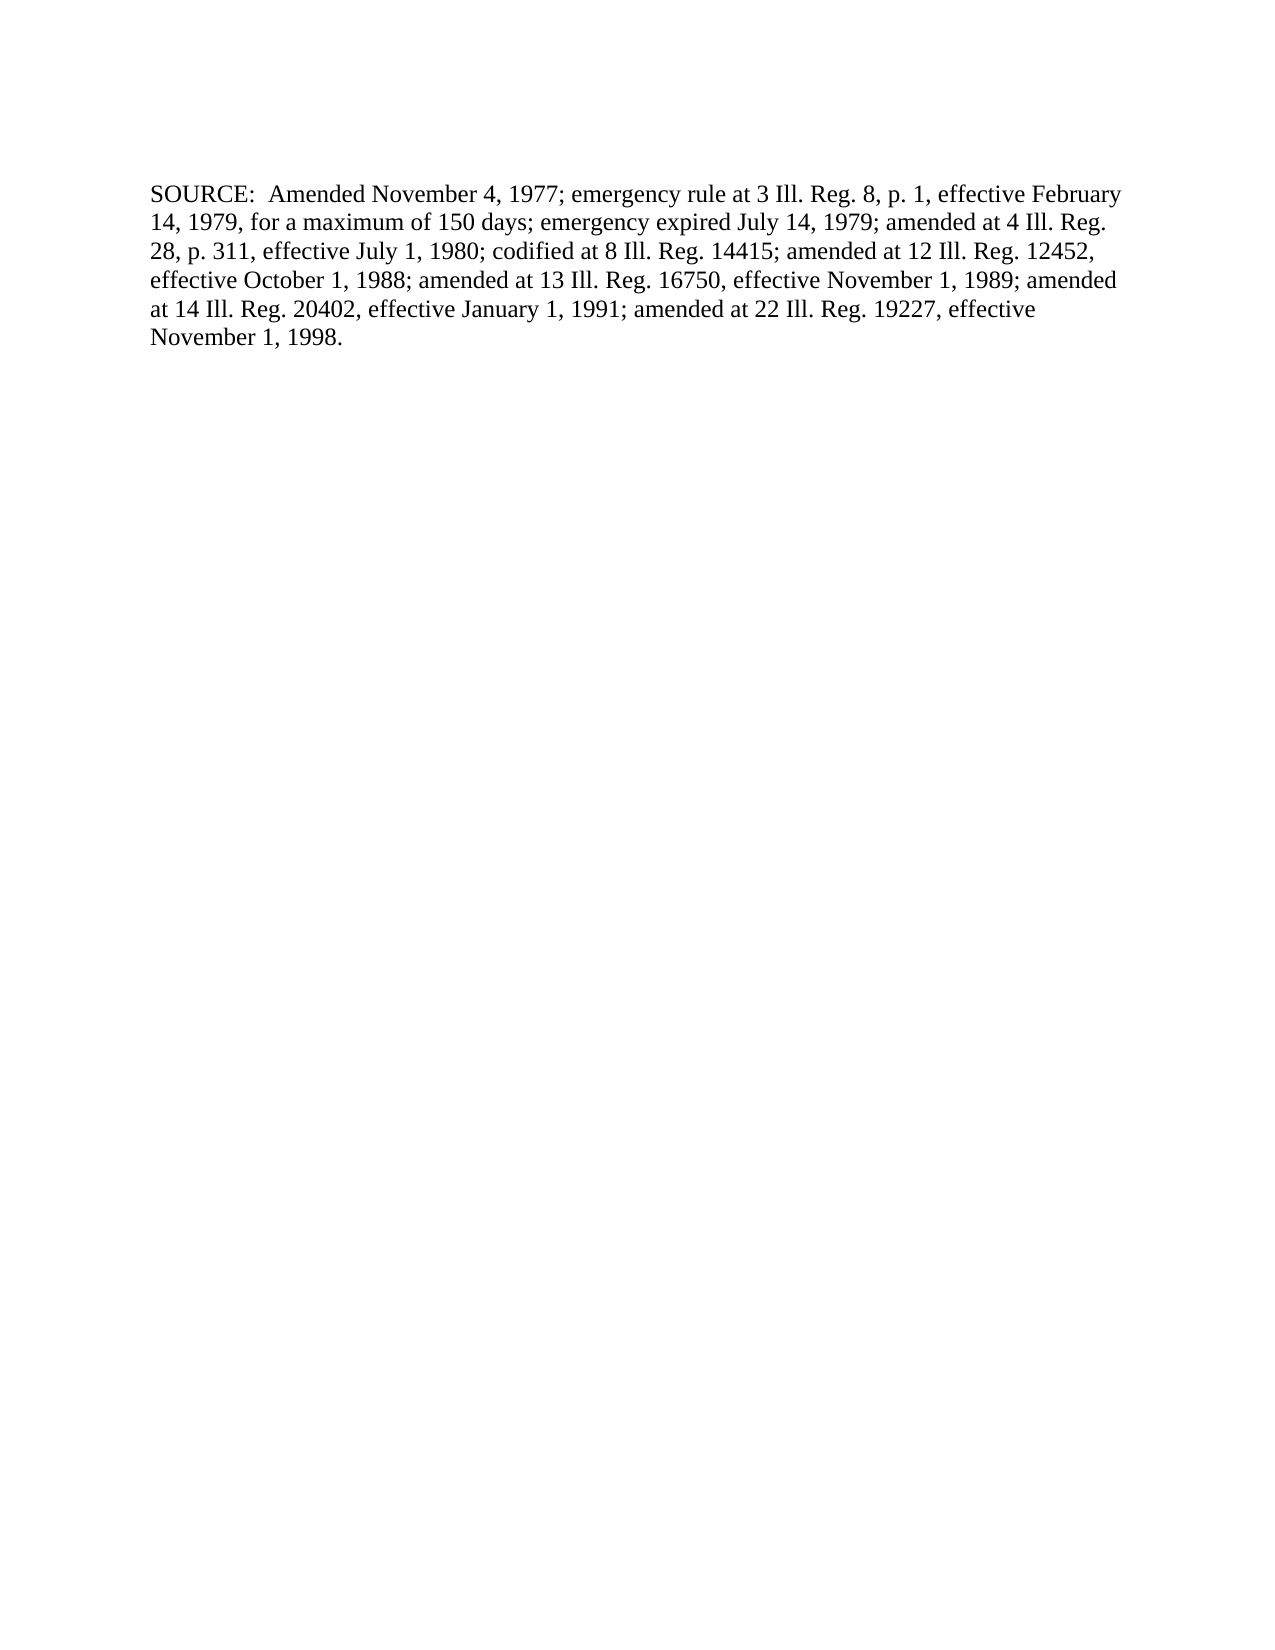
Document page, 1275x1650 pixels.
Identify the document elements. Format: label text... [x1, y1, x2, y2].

text SOURCE: Amended November 4, 1977; emergency rule at 3 Ill. Reg. 8, p. 1, effective February 14, 1979, for a maximum of 150 days; emergency expired July 14, 1979; amended at 4 Ill. Reg. 28, p. 311, effective July 1, 1980; codified at 8 Ill. Reg. 14415; amended at 12 Ill. Reg. 12452, effective October 1, 1988; amended at 13 Ill. Reg. 16750, effective November 1, 1989; amended at 14 Ill. Reg. 20402, effective January 1, 1991; amended at 22 Ill. Reg. 19227, effective November 1, 1998. [150, 179, 1125, 351]
